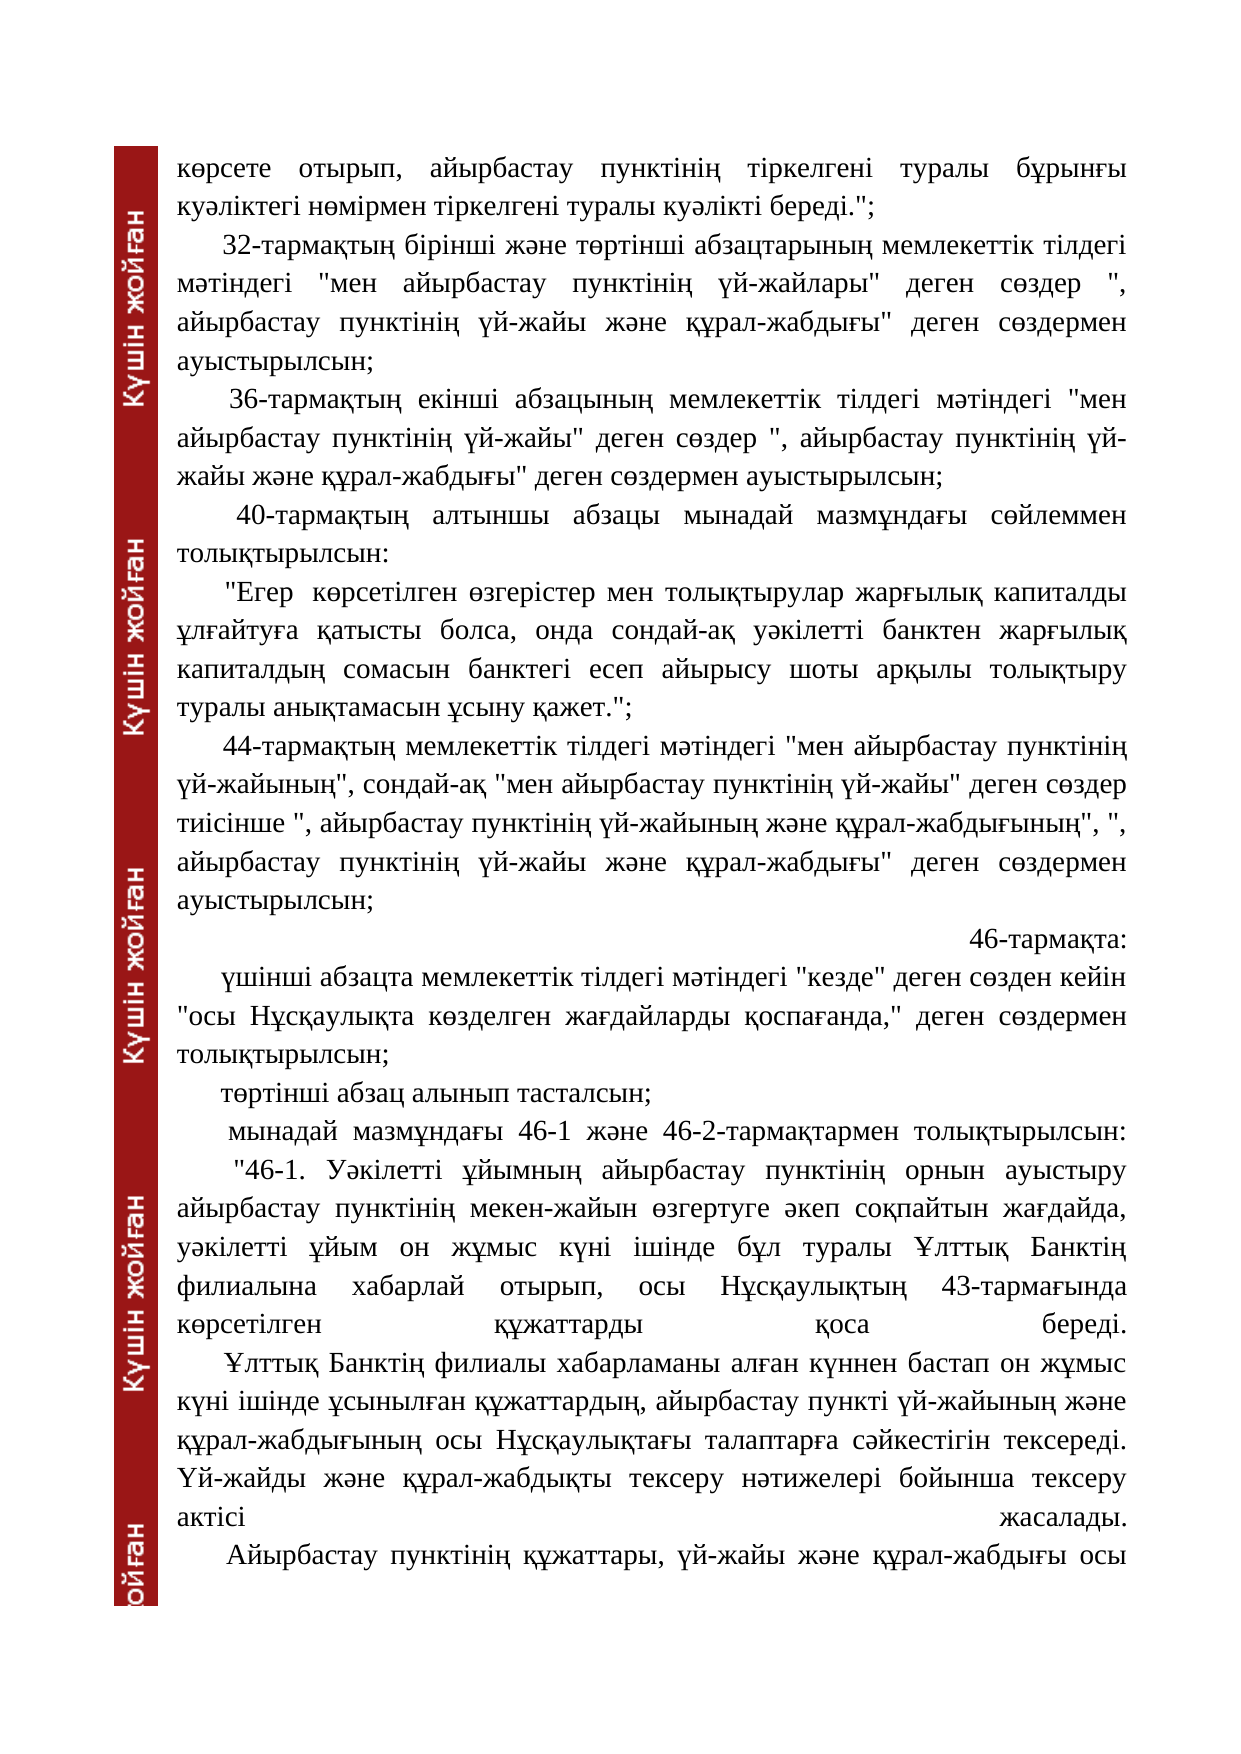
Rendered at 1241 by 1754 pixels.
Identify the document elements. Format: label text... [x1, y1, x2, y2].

text 44-тармақтың мемлекеттік тілдегі мәтіндегі "мен айырбастау пунктінің үй-жайының", сондай-ақ "мен айырбастау пунктінің үй-жайы" деген сөздер тиісінше ", айырбастау пунктінің үй-жайының және құрал-жабдығының", ", айырбастау пунктінің үй-жайы және құрал-жабдығы" деген сөздермен ауыстырылсын; [112, 728, 1128, 916]
text 36-тармақтың екінші абзацының мемлекеттік тілдегі мәтіндегі "мен айырбастау пунктінің үй-жайы" деген сөздер ", айырбастау пунктінің үй-жайы және құрал-жабдығы" деген сөздермен ауыстырылсын; [112, 381, 1128, 492]
text 32-тармақтың бірінші және төртінші абзацтарының мемлекеттік тілдегі мәтіндегі "мен айырбастау пунктінің үй-жайлары" деген сөздер ", айырбастау пунктінің үй-жайы және құрал-жабдығы" деген сөздермен ауыстырылсын; [112, 227, 1128, 376]
picture [114, 376, 158, 381]
picture [114, 723, 158, 728]
text 46-тармақта: үшінші абзацта мемлекеттік тілдегі мәтіндегі "кезде" деген сөзден кейін "осы Нұсқаулықта көзделген жағдайларды қоспағанда," деген сөздермен толықтырылсын; төртінші абзац алынып тасталсын; [112, 921, 1128, 1108]
picture [114, 492, 158, 497]
picture [114, 222, 158, 227]
text 40-тармақтың алтыншы абзацы мынадай мазмұндағы сөйлеммен толықтырылсын: "Егер көрсетілген өзгерістер мен толықтырулар жарғылық капиталды ұлғайтуға қатысты болса, онда сондай-ақ уәкілетті банктен жарғылық капиталдың сомасын банктегі есеп айырысу шоты арқылы толықтыру туралы анықтамасын ұсыну қажет."; [112, 497, 1128, 723]
picture [114, 1571, 158, 1606]
picture [114, 1108, 158, 1113]
picture [114, 146, 158, 150]
picture [114, 916, 158, 921]
